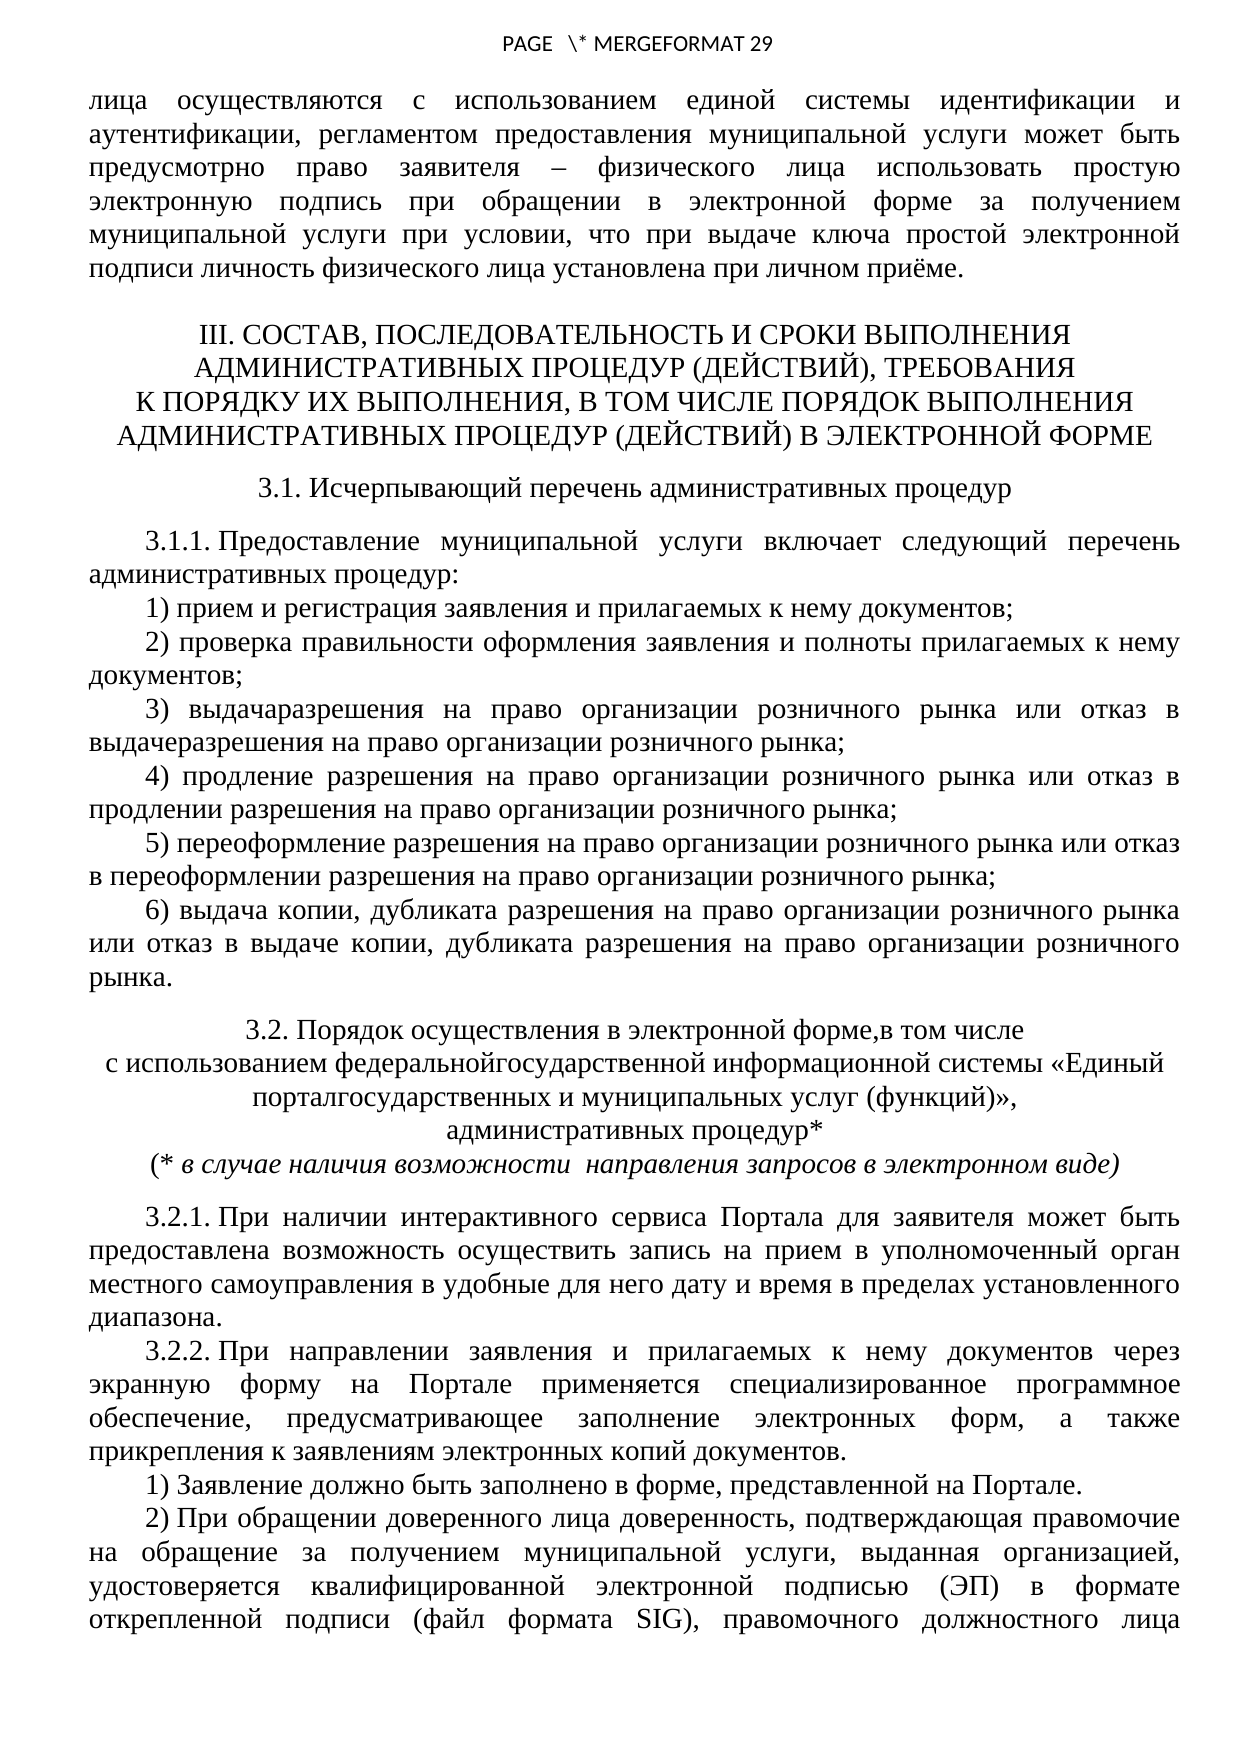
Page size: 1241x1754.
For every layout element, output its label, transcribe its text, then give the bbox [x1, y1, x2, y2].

text 6) выдача копии, дубликата разрешения на право организации розничного рынка или отказ в выдаче копии, дубликата разрешения на право организации розничного рынка. [89, 892, 1181, 993]
text 3.2.2. При направлении заявления и прилагаемых к нему документов через экранную форму на Портале применяется специализированное программное обеспечение, предусматривающее заполнение электронных форм, а также прикрепления к заявлениям электронных копий документов. [89, 1333, 1181, 1467]
text III. СОСТАВ, ПОСЛЕДОВАТЕЛЬНОСТЬ И СРОКИ ВЫПОЛНЕНИЯ [89, 317, 1181, 351]
text 1) Заявление должно быть заполнено в форме, представленной на Портале. [89, 1467, 1181, 1501]
text административных процедур* [89, 1112, 1181, 1146]
text АДМИНИСТРАТИВНЫХ ПРОЦЕДУР (ДЕЙСТВИЙ) В ЭЛЕКТРОННОЙ ФОРМЕ [89, 418, 1181, 451]
text 3) выдачаразрешения на право организации розничного рынка или отказ в выдачеразрешения на право организации розничного рынка; [89, 691, 1181, 758]
text 4) продление разрешения на право организации розничного рынка или отказ в продлении разрешения на право организации розничного рынка; [89, 758, 1181, 825]
text АДМИНИСТРАТИВНЫХ ПРОЦЕДУР (ДЕЙСТВИЙ), ТРЕБОВАНИЯ [89, 351, 1181, 384]
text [89, 82, 1181, 283]
text 3.1.1. Предоставление муниципальной услуги включает следующий перечень административных процедур: [89, 523, 1181, 590]
text 3.1. Исчерпывающий перечень административных процедур [89, 470, 1181, 504]
text 5) переоформление разрешения на право организации розничного рынка или отказ в переоформлении разрешения на право организации розничного рынка; [89, 825, 1181, 892]
text 2) проверка правильности оформления заявления и полноты прилагаемых к нему документов; [89, 624, 1181, 691]
text 3.2.1. При наличии интерактивного сервиса Портала для заявителя может быть предоставлена возможность осуществить запись на прием в уполномоченный орган местного самоуправления в удобные для него дату и время в пределах установленного диапазона. [89, 1199, 1181, 1333]
text К ПОРЯДКУ ИХ ВЫПОЛНЕНИЯ, В ТОМ ЧИСЛЕ ПОРЯДОК ВЫПОЛНЕНИЯ [89, 384, 1181, 418]
text 1) прием и регистрация заявления и прилагаемых к нему документов; [89, 590, 1181, 624]
text 3.2. Порядок осуществления в электронной форме,в том числе [89, 1012, 1181, 1045]
text с использованием федеральнойгосударственной информационной системы «Единый порталгосударственных и муниципальных услуг (функций)», [89, 1045, 1181, 1112]
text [89, 1501, 1181, 1635]
text (* в случае наличия возможности направления запросов в электронном виде) [89, 1146, 1181, 1179]
